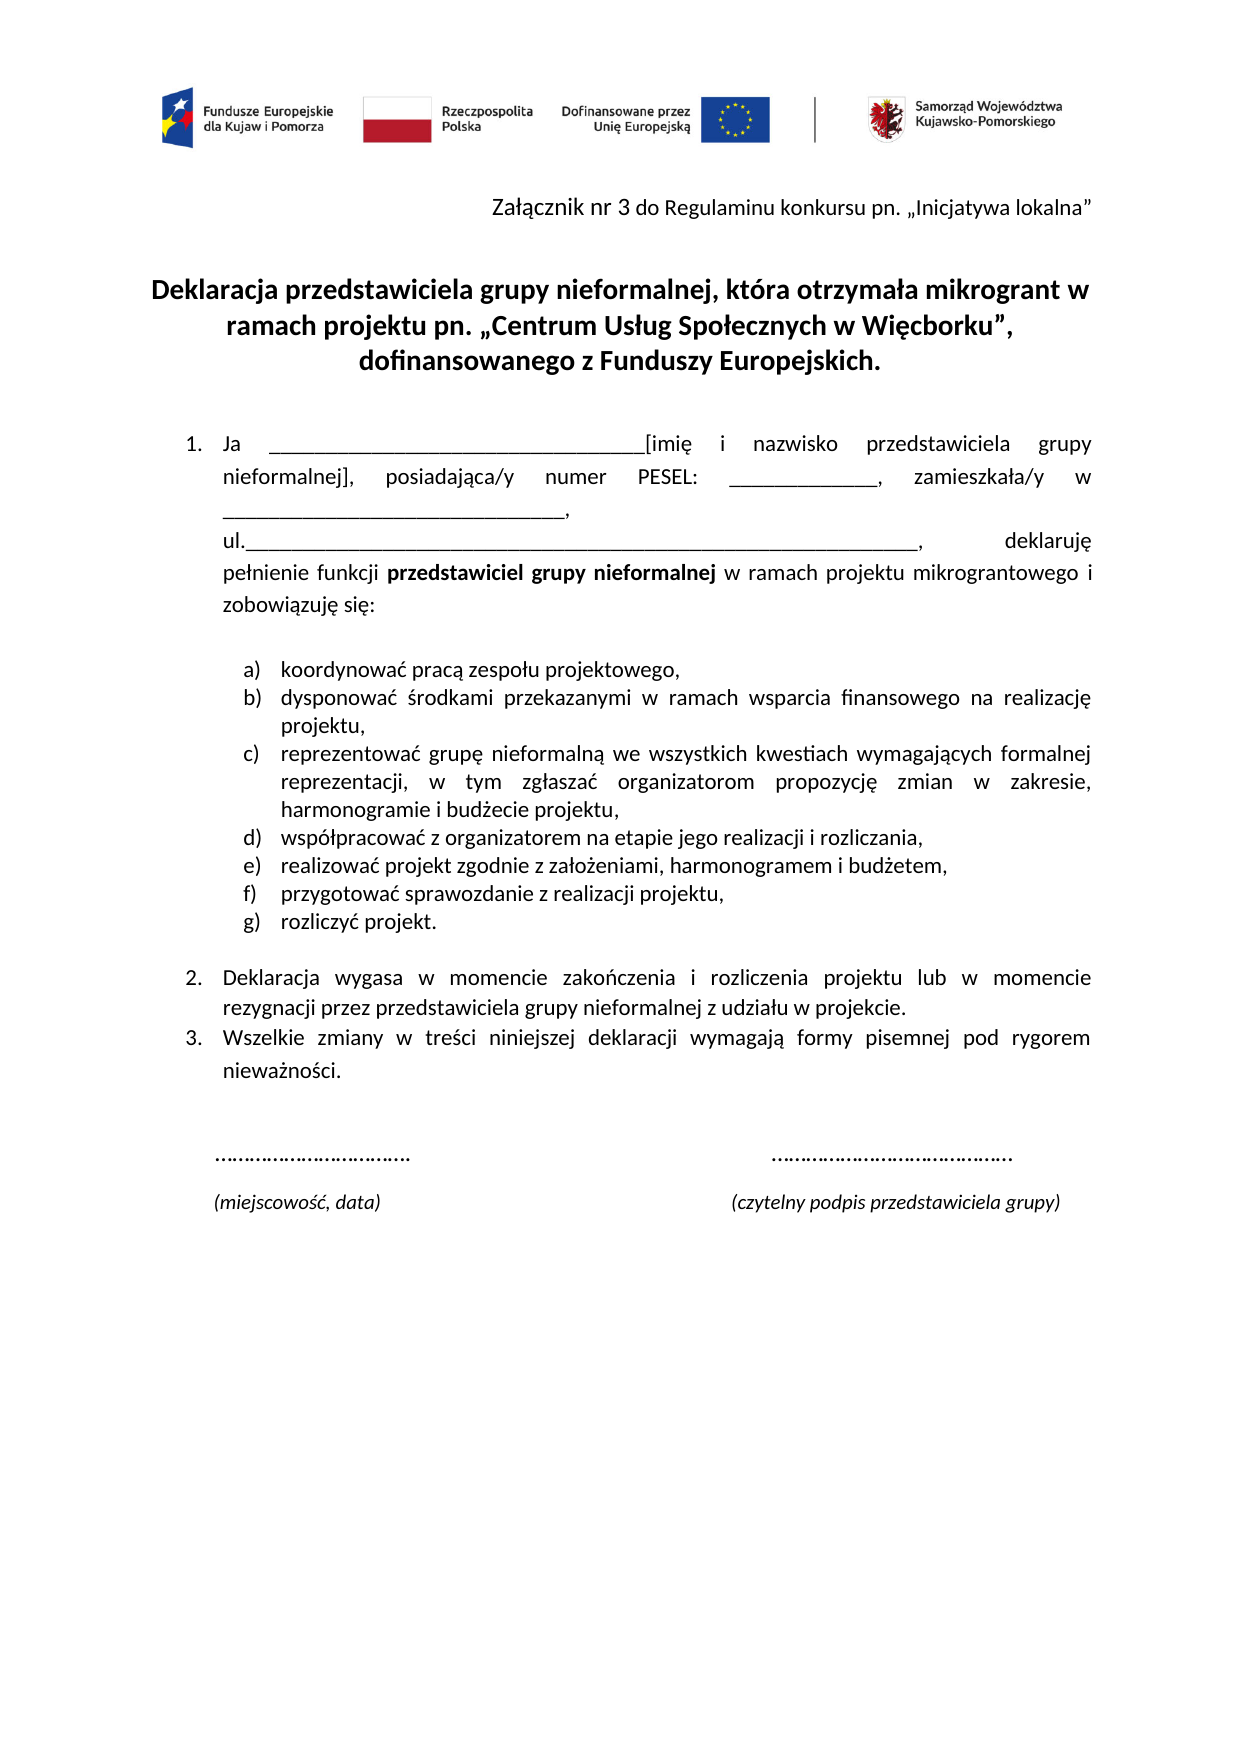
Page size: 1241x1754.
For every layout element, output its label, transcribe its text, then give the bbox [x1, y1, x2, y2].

list przygotować sprawozdanie z realizacji projektu, [243, 879, 1093, 907]
list koordynować pracą zespołu projektowego, [243, 655, 1093, 683]
text (miejscowość, data) (czytelny podpis przedstawiciela grupy) [148, 1189, 1093, 1215]
list dysponować środkami przekazanymi w ramach wsparcia finansowego na realizację projektu, [243, 683, 1093, 739]
text Załącznik nr 3 do Regulaminu konkursu pn. „Inicjatywa lokalna” [148, 191, 1093, 221]
text Deklaracja przedstawiciela grupy nieformalnej, która otrzymała mikrogrant w ramach projektu pn. „Centrum Usług Społecznych w Więcborku”, dofinansowanego z Funduszy Europejskich. [148, 271, 1093, 378]
text ……………………………. …………………………………… [148, 1138, 1093, 1168]
list współpracować z organizatorem na etapie jego realizacji i rozliczania, [243, 823, 1093, 851]
list realizować projekt zgodnie z założeniami, harmonogramem i budżetem, [243, 851, 1093, 879]
list Deklaracja wygasa w momencie zakończenia i rozliczenia projektu lub w momencie rezygnacji przez przedstawiciela grupy nieformalnej z udziału w projekcie. [185, 963, 1093, 1021]
list rozliczyć projekt. [243, 907, 1093, 935]
picture [147, 73, 1092, 163]
list Wszelkie zmiany w treści niniejszej deklaracji wymagają formy pisemnej pod rygorem nieważności. [185, 1023, 1093, 1084]
list Ja _________________________________[imię i nazwisko przedstawiciela grupy nieformalnej], posiadająca/y numer PESEL: _____________, zamieszkała/y w ______________________________, ul.___________________________________________________________, deklaruję pełnienie funkcji przedstawiciel grupy nieformalnej w ramach projektu mikrograntowego i zobowiązuję się: [185, 429, 1093, 618]
list reprezentować grupę nieformalną we wszystkich kwestiach wymagających formalnej reprezentacji, w tym zgłaszać organizatorom propozycję zmian w zakresie, harmonogramie i budżecie projektu, [243, 739, 1093, 823]
